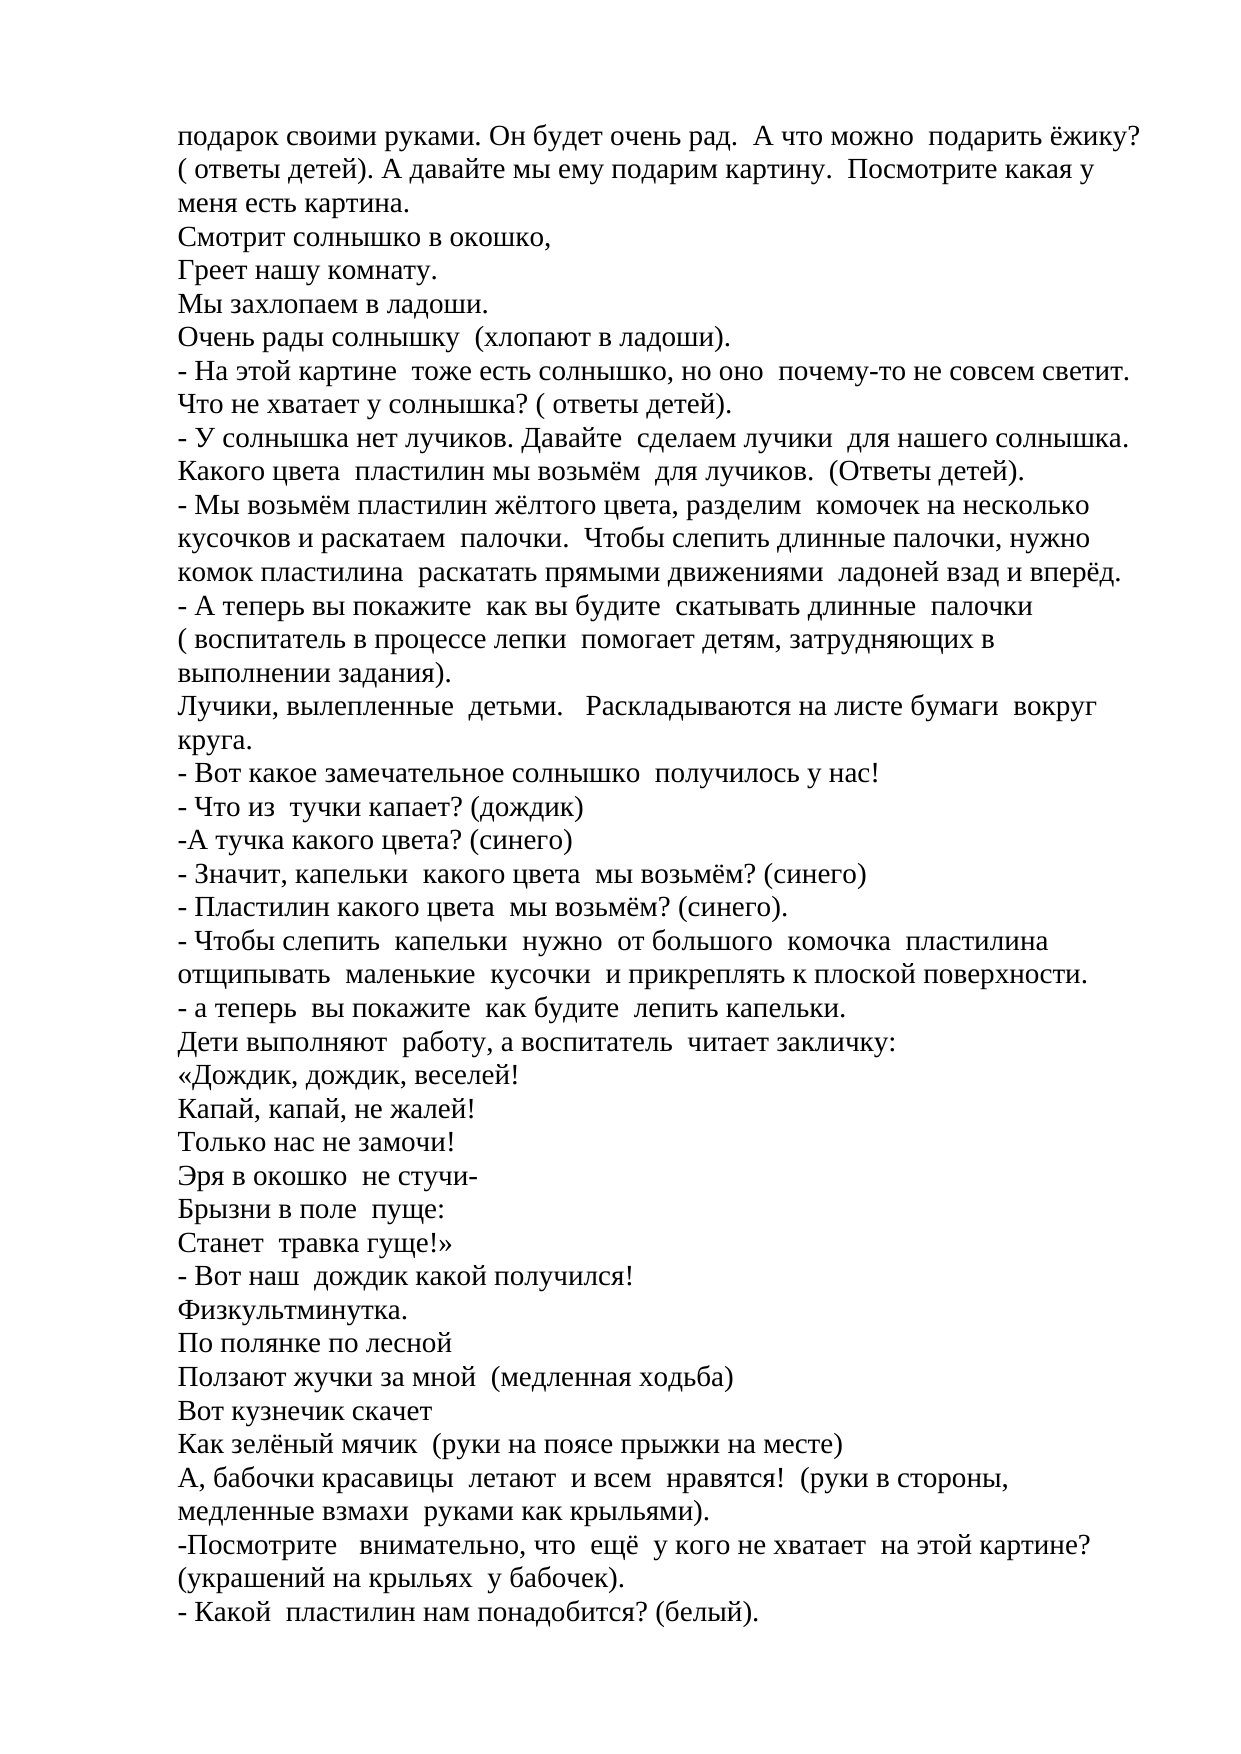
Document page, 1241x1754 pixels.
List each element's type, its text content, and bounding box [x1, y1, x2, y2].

text - а теперь вы покажите как будите лепить капельки. [177, 990, 1152, 1024]
text Физкультминутка. [177, 1292, 1152, 1326]
text Брызни в поле пуще: [177, 1191, 1152, 1225]
text -А тучка какого цвета? (синего) [177, 822, 1152, 856]
text - На этой картине тоже есть солнышко, но оно почему-то не совсем светит. Что не хватает у солнышка? ( ответы детей). [177, 353, 1152, 420]
text Ползают жучки за мной (медленная ходьба) [177, 1359, 1152, 1393]
text Вот кузнечик скачет [177, 1393, 1152, 1426]
text По полянке по лесной [177, 1326, 1152, 1359]
text Только нас не замочи! [177, 1124, 1152, 1158]
text - Мы возьмём пластилин жёлтого цвета, разделим комочек на несколько кусочков и раскатаем палочки. Чтобы слепить длинные палочки, нужно комок пластилина раскатать прямыми движениями ладоней взад и вперёд. [177, 487, 1152, 588]
text - Что из тучки капает? (дождик) [177, 789, 1152, 822]
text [177, 118, 1152, 219]
text Очень рады солнышку (хлопают в ладоши). [177, 319, 1152, 353]
text - Значит, капельки какого цвета мы возьмём? (синего) [177, 856, 1152, 889]
text - Вот какое замечательное солнышко получилось у нас! [177, 755, 1152, 789]
text - А теперь вы покажите как вы будите скатывать длинные палочки ( воспитатель в процессе лепки помогает детям, затрудняющих в выполнении задания). [177, 588, 1152, 688]
text Как зелёный мячик (руки на поясе прыжки на месте) [177, 1426, 1152, 1460]
text - Пластилин какого цвета мы возьмём? (синего). [177, 889, 1152, 923]
text - Чтобы слепить капельки нужно от большого комочка пластилина отщипывать маленькие кусочки и прикреплять к плоской поверхности. [177, 923, 1152, 990]
text Смотрит солнышко в окошко, [177, 219, 1152, 252]
text «Дождик, дождик, веселей! [177, 1057, 1152, 1091]
text -Посмотрите внимательно, что ещё у кого не хватает на этой картине? (украшений на крыльях у бабочек). [177, 1527, 1152, 1594]
text Эря в окошко не стучи- [177, 1158, 1152, 1191]
text Станет травка гуще!» [177, 1225, 1152, 1258]
text Лучики, вылепленные детьми. Раскладываются на листе бумаги вокруг круга. [177, 688, 1152, 755]
text - У солнышка нет лучиков. Давайте сделаем лучики для нашего солнышка. Какого цвета пластилин мы возьмём для лучиков. (Ответы детей). [177, 420, 1152, 487]
text Мы захлопаем в ладоши. [177, 286, 1152, 319]
text Греет нашу комнату. [177, 252, 1152, 286]
text Дети выполняют работу, а воспитатель читает закличку: [177, 1024, 1152, 1057]
text - Какой пластилин нам понадобится? (белый). [177, 1594, 1152, 1627]
text Капай, капай, не жалей! [177, 1091, 1152, 1124]
text - Вот наш дождик какой получился! [177, 1258, 1152, 1292]
text А, бабочки красавицы летают и всем нравятся! (руки в стороны, медленные взмахи руками как крыльями). [177, 1460, 1152, 1527]
